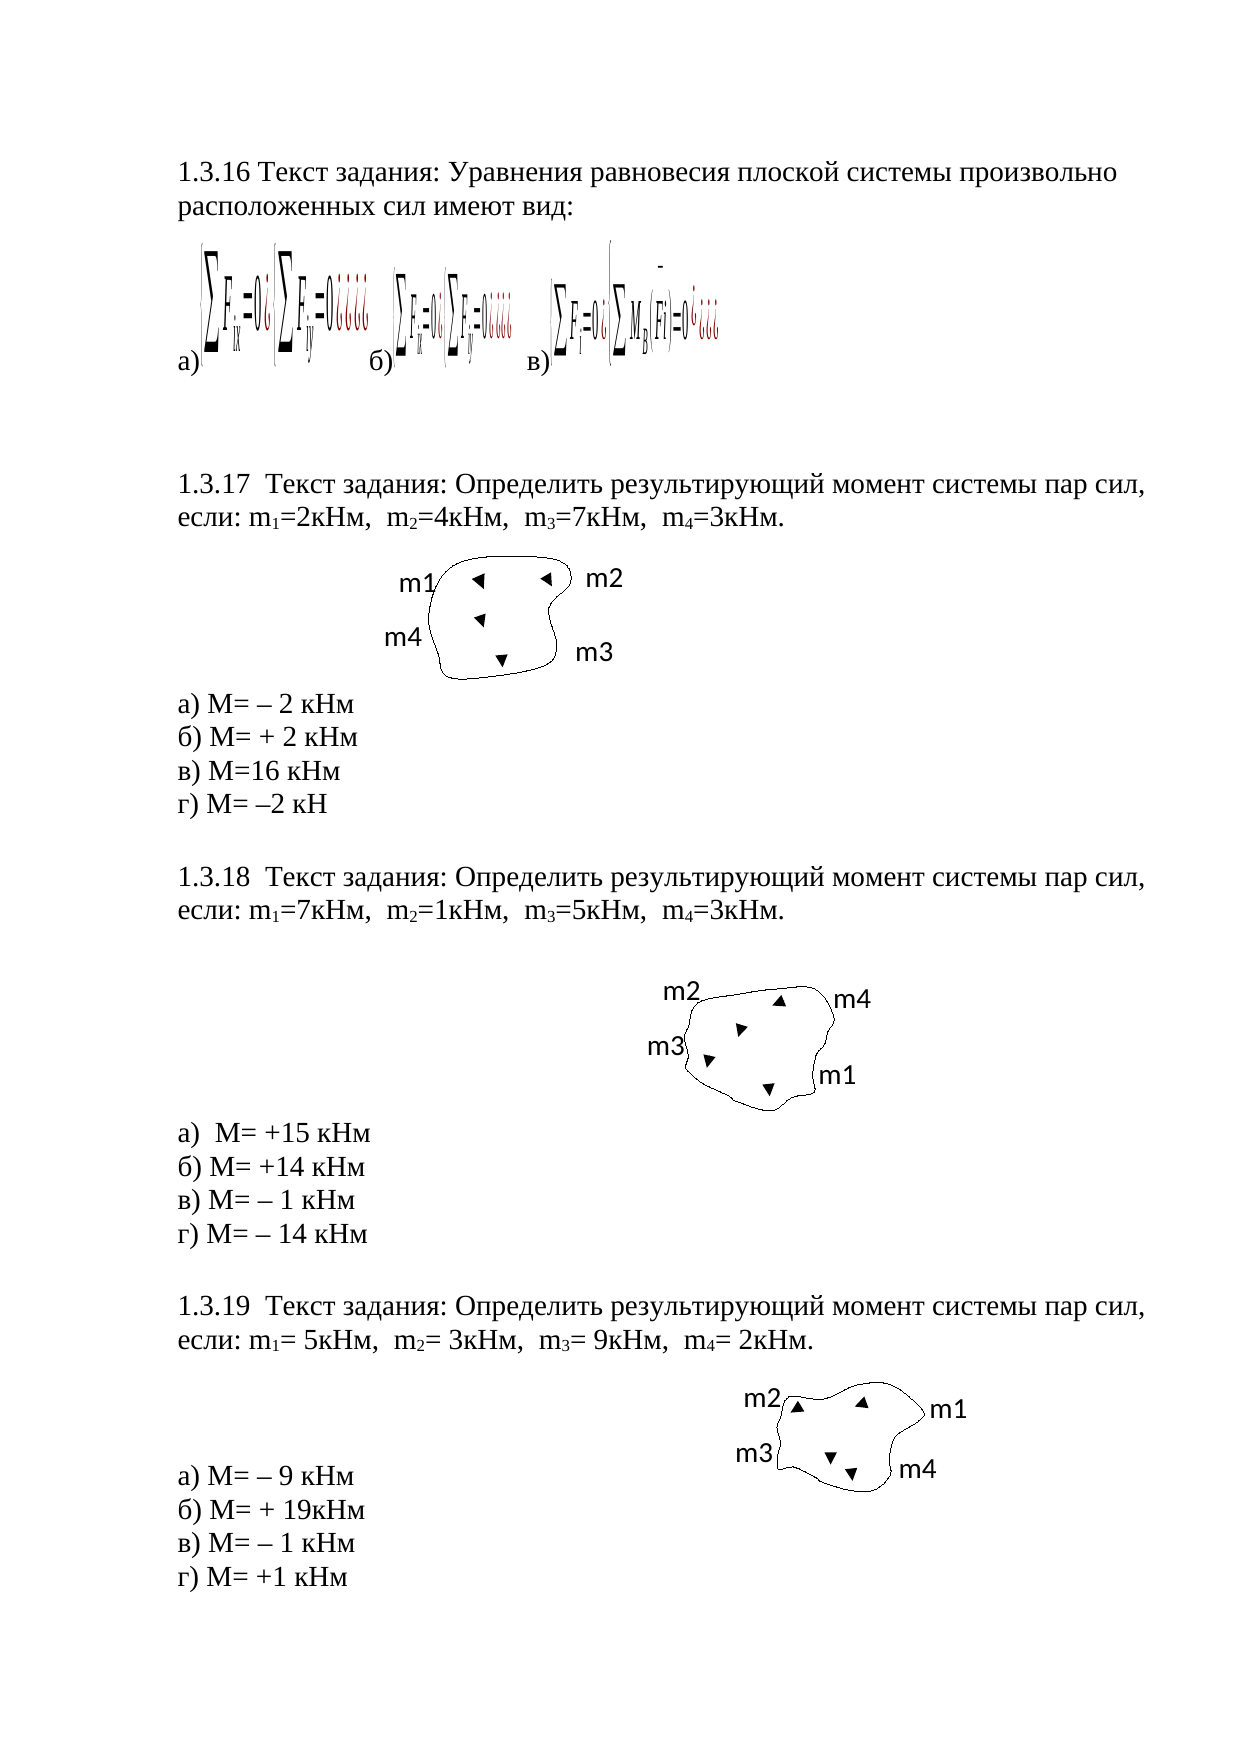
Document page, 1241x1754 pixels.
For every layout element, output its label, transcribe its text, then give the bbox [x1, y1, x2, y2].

text б) М= + 2 кНм [177, 719, 1152, 753]
text 1.3.17 Текст задания: Определить результирующий момент системы пар сил, если: m1=2кНм, m2=4кНм, m3=7кНм, m4=3кНм. [177, 466, 1152, 533]
text в) М= – 1 кНм [177, 1182, 1152, 1216]
text а) М= – 9 кНм [177, 1458, 1152, 1492]
text г) М= –2 кН [177, 787, 1152, 820]
text 1.3.16 Текст задания: Уравнения равновесия плоской системы произвольно расположенных сил имеют вид: [177, 154, 1152, 221]
text в) М= – 1 кНм [177, 1526, 1152, 1559]
text а) М= +15 кНм [177, 1115, 1152, 1149]
text 1.3.19 Текст задания: Определить результирующий момент системы пар сил, если: m1= 5кНм, m2= 3кНм, m3= 9кНм, m4= 2кНм. [177, 1288, 1152, 1355]
text г) М= – 14 кНм [177, 1216, 1152, 1249]
text 1.3.18 Текст задания: Определить результирующий момент системы пар сил, если: m1=7кНм, m2=1кНм, m3=5кНм, m4=3кНм. [177, 859, 1152, 926]
text г) М= +1 кНм [177, 1559, 1152, 1593]
text а) М= – 2 кНм [177, 686, 1152, 719]
text б) М= + 19кНм [177, 1492, 1152, 1526]
text в) М=16 кНм [177, 753, 1152, 787]
text б) М= +14 кНм [177, 1149, 1152, 1182]
text а)б) в) [177, 238, 1152, 377]
